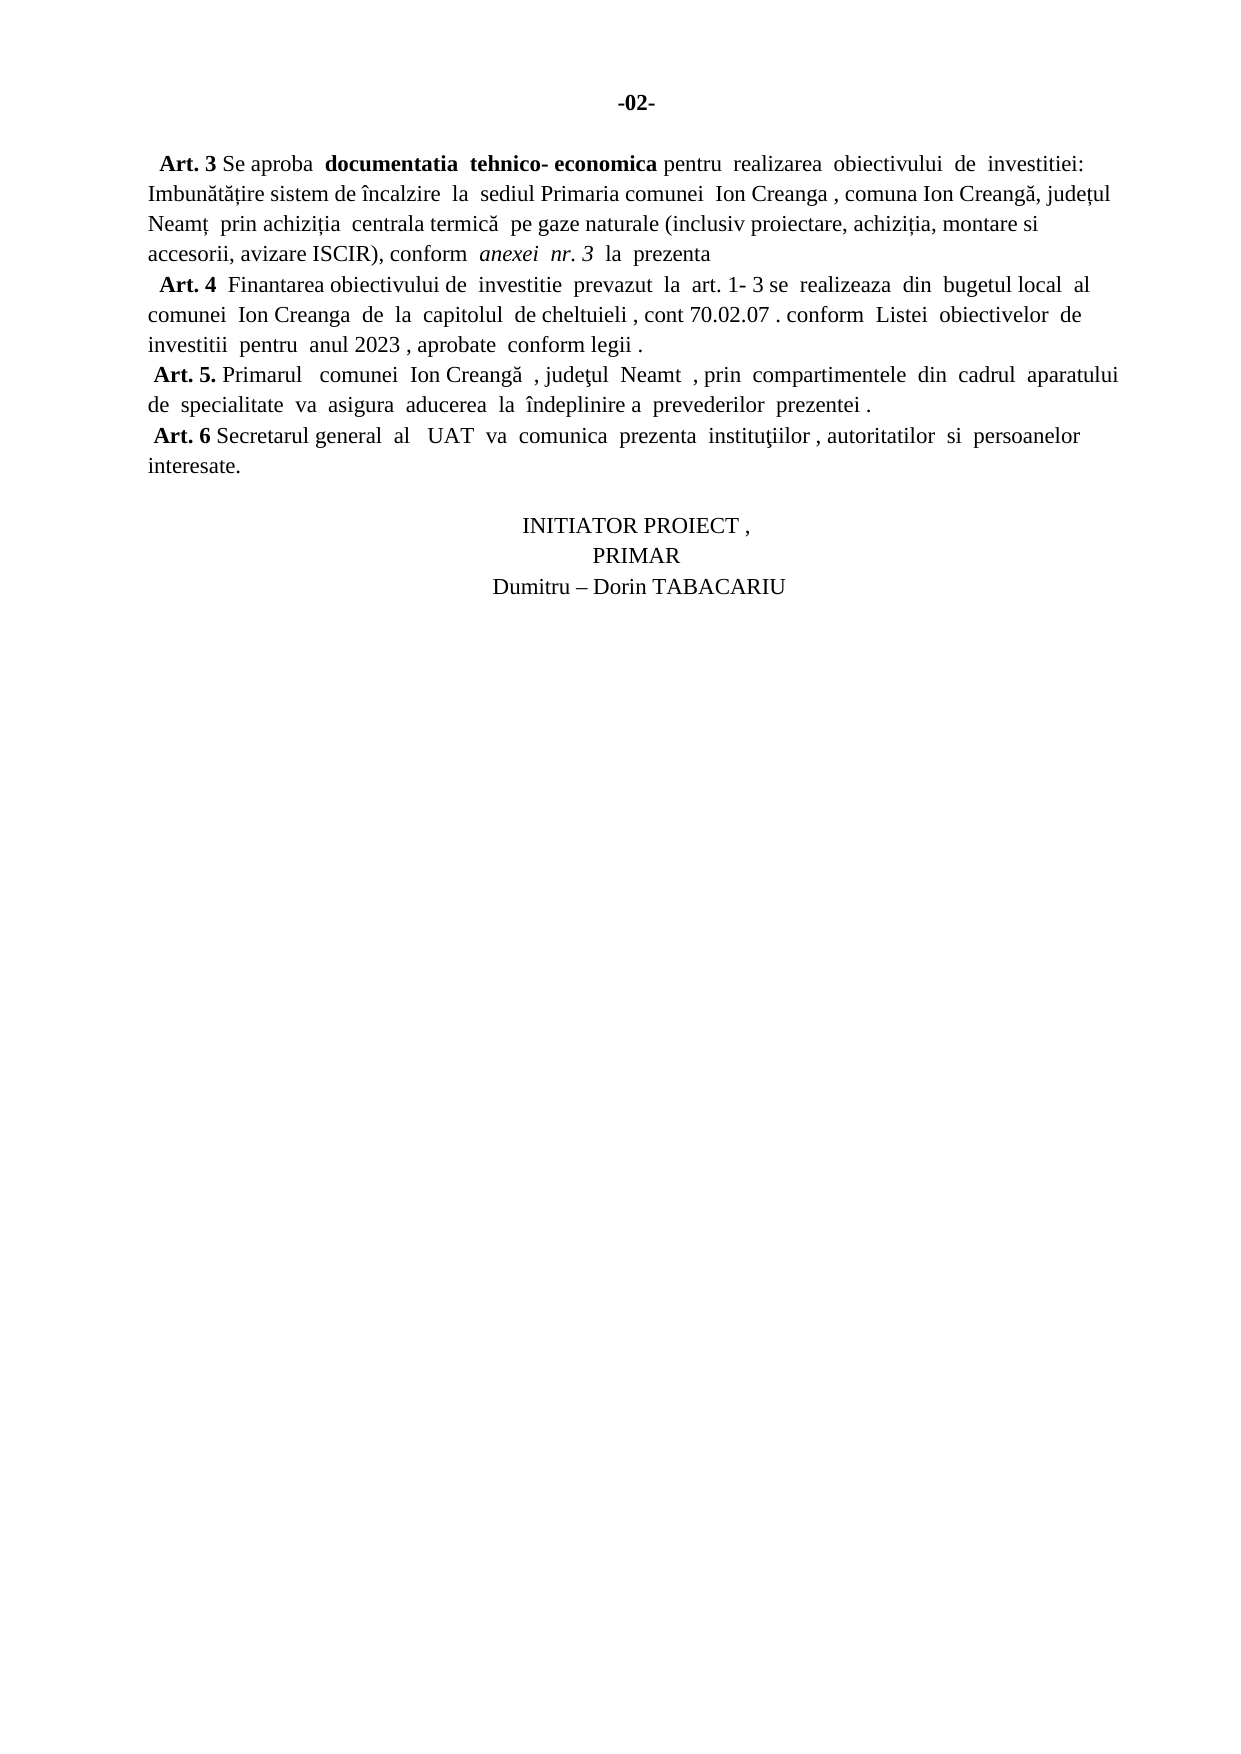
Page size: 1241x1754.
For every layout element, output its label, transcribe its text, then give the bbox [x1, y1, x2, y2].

text Art. 6 Secretarul general al UAT va comunica prezenta instituţiilor , autoritatilor si persoanelor interesate. [148, 422, 1125, 478]
text INITIATOR PROIECT , [148, 512, 1125, 539]
text Art. 3 Se aproba documentatia tehnico- economica pentru realizarea obiectivului de investitiei: Imbunătățire sistem de încalzire la sediul Primaria comunei Ion Creanga , comuna Ion Creangă, județul Neamț prin achiziția centrala termică pe gaze naturale (inclusiv proiectare, achiziția, montare si accesorii, avizare ISCIR), conform anexei nr. 3 la prezenta [148, 150, 1125, 267]
text Dumitru – Dorin TABACARIU [148, 573, 1125, 599]
text Art. 5. Primarul comunei Ion Creangă , judeţul Neamt , prin compartimentele din cadrul aparatului de specialitate va asigura aducerea la îndeplinire a prevederilor prezentei . [148, 361, 1125, 418]
text Art. 4 Finantarea obiectivului de investitie prevazut la art. 1- 3 se realizeaza din bugetul local al comunei Ion Creanga de la capitolul de cheltuieli , cont 70.02.07 . conform Listei obiectivelor de investitii pentru anul 2023 , aprobate conform legii . [148, 271, 1125, 357]
text -02- [148, 89, 1125, 116]
text PRIMAR [148, 542, 1125, 569]
